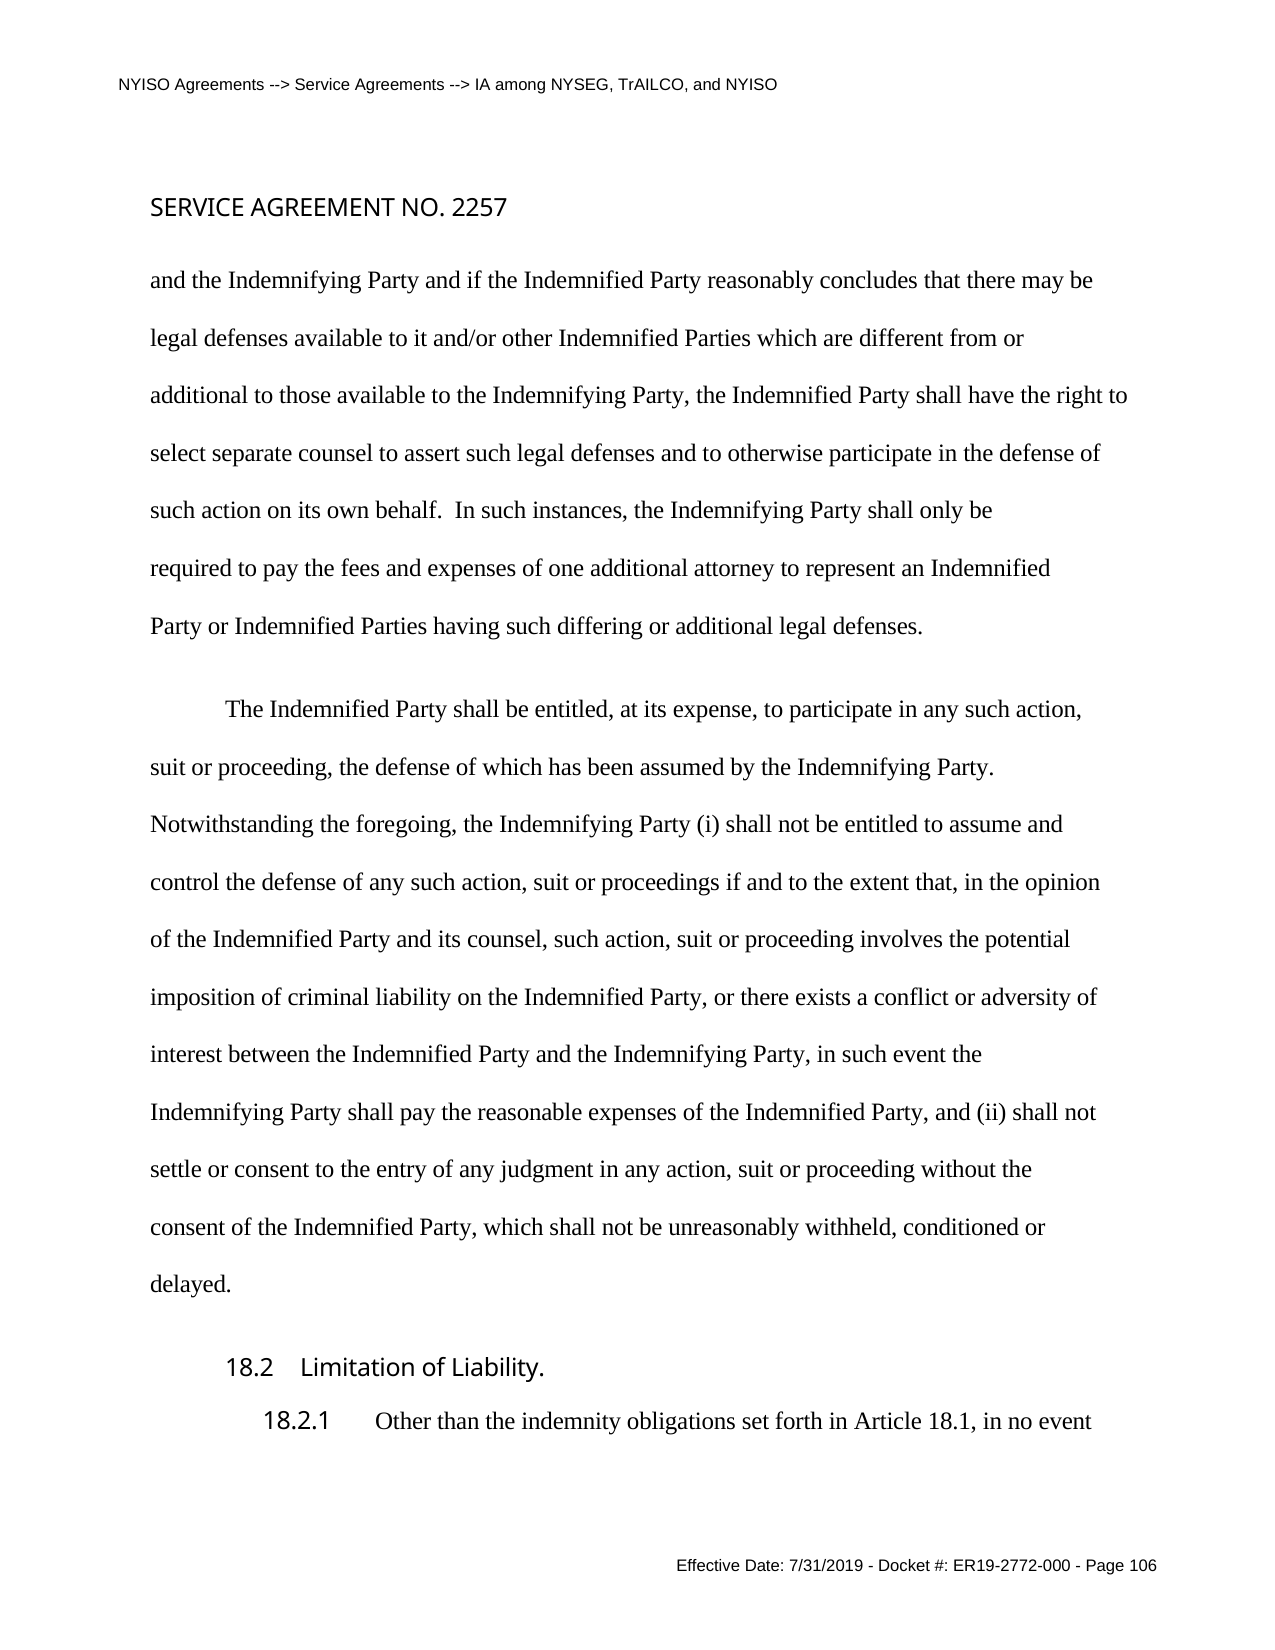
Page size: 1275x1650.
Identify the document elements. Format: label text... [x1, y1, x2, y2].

text The Indemnified Party shall be entitled, at its expense, to participate in any such action, suit or proceeding, the defense of which has been assumed by the Indemnifying Party. Notwithstanding the foregoing, the Indemnifying Party (i) shall not be entitled to assume and control the defense of any such action, suit or proceedings if and to the extent that, in the opinion of the Indemnified Party and its counsel, such action, suit or proceeding involves the potential imposition of criminal liability on the Indemnified Party, or there exists a conflict or adversity of interest between the Indemnified Party and the Indemnifying Party, in such event the Indemnifying Party shall pay the reasonable expenses of the Indemnified Party, and (ii) shall not settle or consent to the entry of any judgment in any action, suit or proceeding without the consent of the Indemnified Party, which shall not be unreasonably withheld, conditioned or delayed. [150, 671, 1141, 1304]
text 18.2 Limitation of Liability. [225, 1353, 1275, 1382]
text 18.2.1 Other than the indemnity obligations set forth in Article 18.1, in no event [225, 1407, 1275, 1435]
text SERVICE AGREEMENT NO. 2257 [150, 193, 1275, 222]
text and the Indemnifying Party and if the Indemnified Party reasonably concludes that there may be legal defenses available to it and/or other Indemnified Parties which are different from or additional to those available to the Indemnifying Party, the Indemnified Party shall have the right to select separate counsel to assert such legal defenses and to otherwise participate in the defense of such action on its own behalf. In such instances, the Indemnifying Party shall only be required to pay the fees and expenses of one additional attorney to represent an Indemnified Party or Indemnified Parties having such differing or additional legal defenses. [150, 242, 1143, 646]
